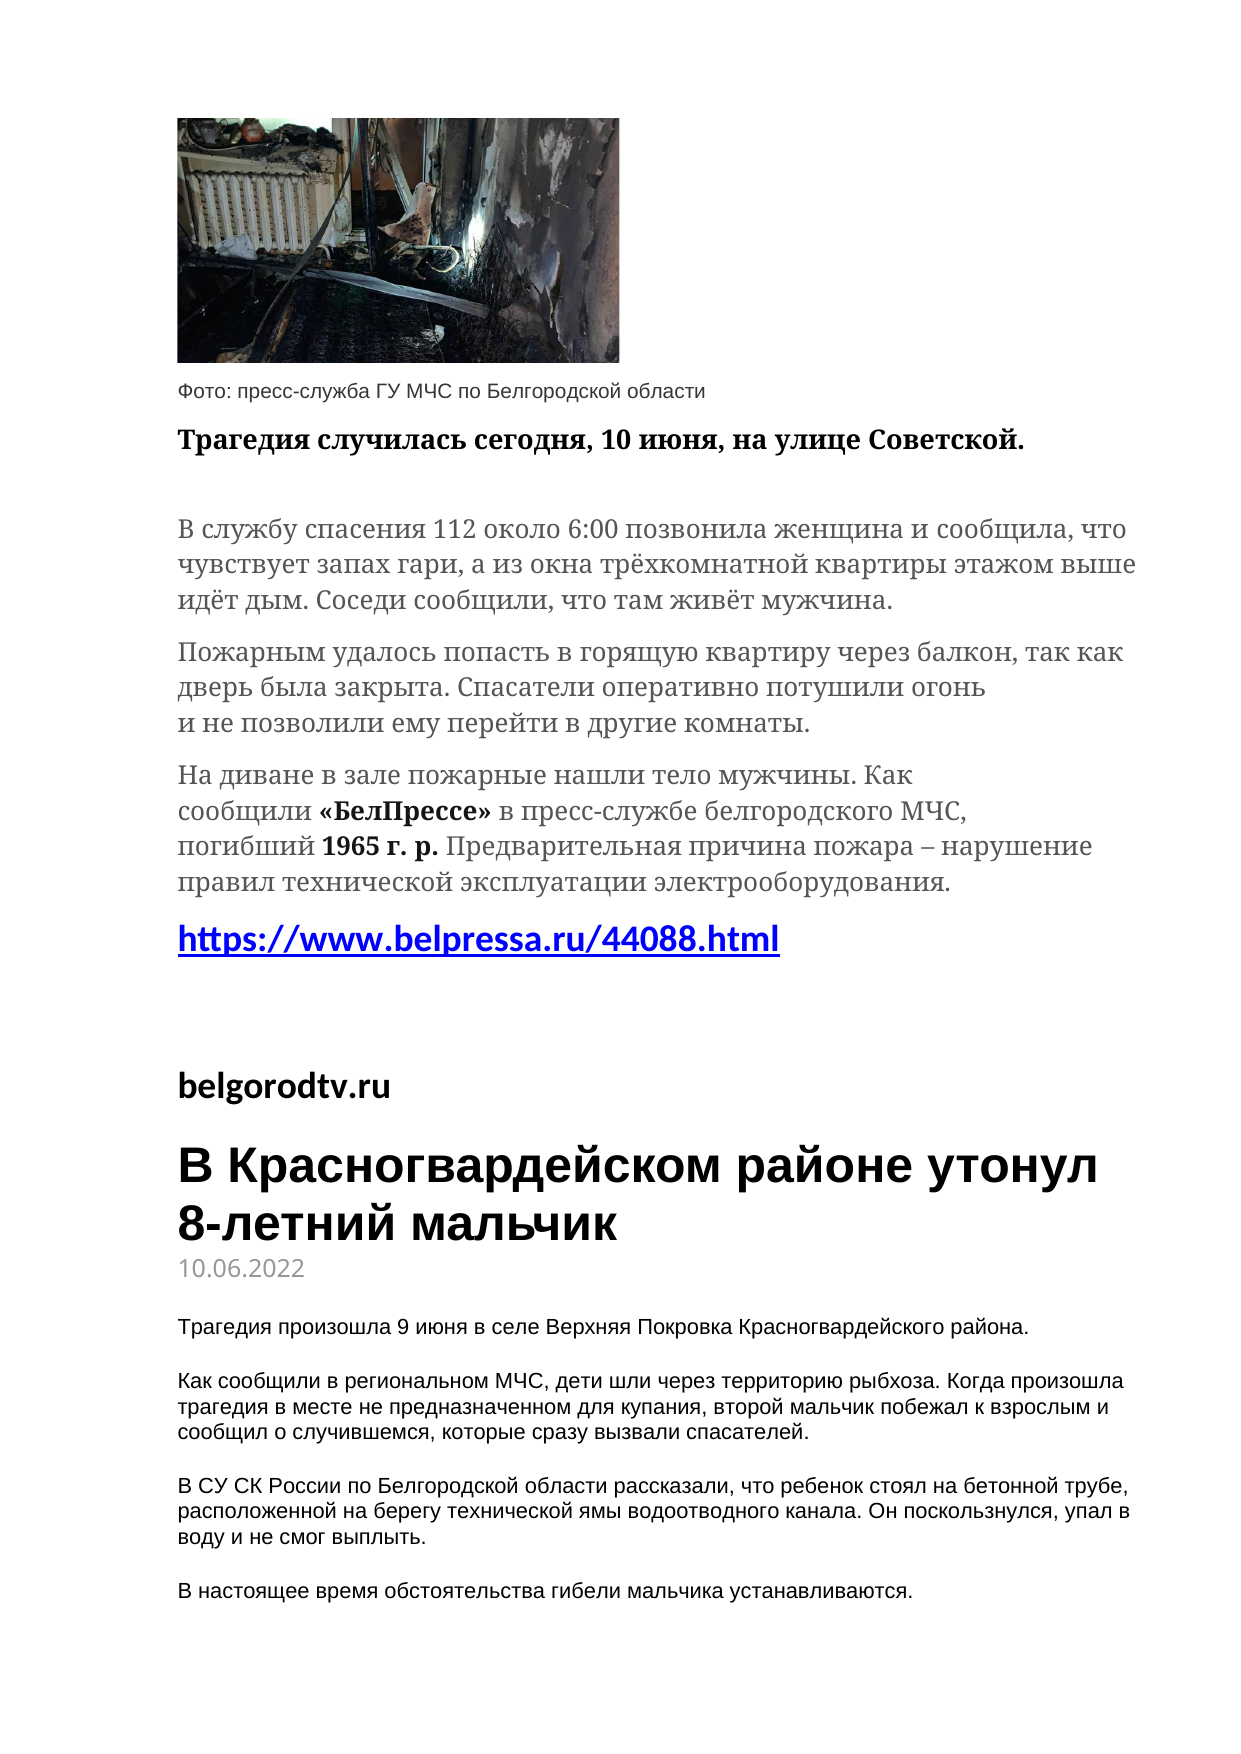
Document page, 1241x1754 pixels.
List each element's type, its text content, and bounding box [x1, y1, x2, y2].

text На диване в зале пожарные нашли тело мужчины. Как сообщили «БелПрессе» в пресс-службе белгородского МЧС, погибший 1965 г. р. Предварительная причина пожара – нарушение правил технической эксплуатации электрооборудования. [177, 757, 1152, 899]
text https://www.belpressa.ru/44088.html [177, 915, 1152, 961]
text В Красногвардейском районе утонул 8-летний мальчик [177, 1136, 1152, 1251]
text belgorodtv.ru [177, 1062, 1152, 1108]
picture [177, 118, 620, 363]
text Трагедия случилась сегодня, 10 июня, на улице Советской. [177, 418, 1152, 457]
text Как сообщили в региональном МЧС, дети шли через территорию рыбхоза. Когда произошла трагедия в месте не предназначенном для купания, второй мальчик побежал к взрослым и сообщил о случившемся, которые сразу вызвали спасателей. [177, 1368, 1152, 1444]
text В службу спасения 112 около 6:00 позвонила женщина и сообщила, что чувствует запах гари, а из окна трёхкомнатной квартиры этажом выше идёт дым. Соседи сообщили, что там живёт мужчина. [177, 511, 1152, 617]
text Пожарным удалось попасть в горящую квартиру через балкон, так как дверь была закрыта. Спасатели оперативно потушили огонь и не позволили ему перейти в другие комнаты. [177, 633, 1152, 740]
text Трагедия произошла 9 июня в селе Верхняя Покровка Красногвардейского района. [177, 1314, 1152, 1339]
text В настоящее время обстоятельства гибели мальчика устанавливаются. [177, 1578, 1152, 1603]
text 10.06.2022 [177, 1251, 1152, 1285]
text В СУ СК России по Белгородской области рассказали, что ребенок стоял на бетонной трубе, расположенной на берегу технической ямы водоотводного канала. Он поскользнулся, упал в воду и не смог выплыть. [177, 1473, 1152, 1549]
text Фото: пресс-служба ГУ МЧС по Белгородской области [177, 378, 1152, 402]
